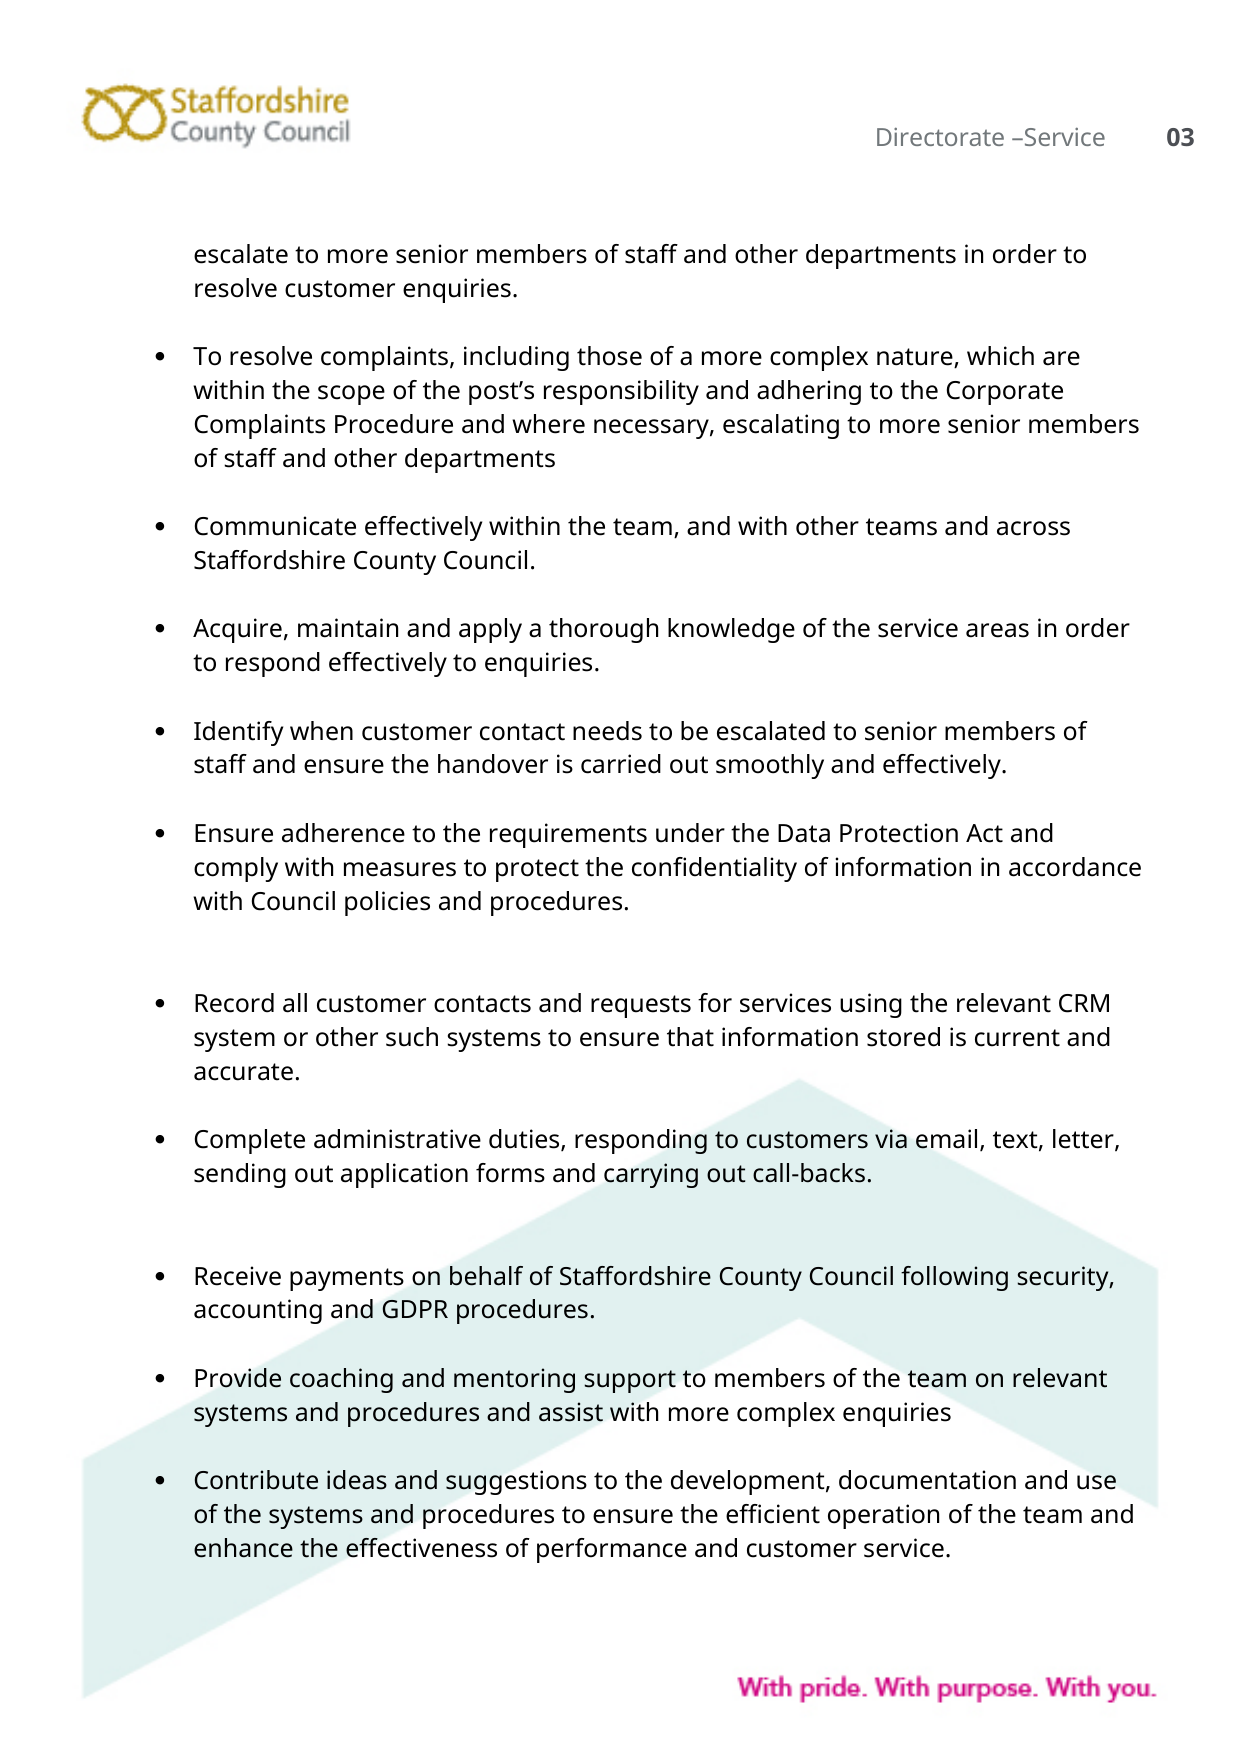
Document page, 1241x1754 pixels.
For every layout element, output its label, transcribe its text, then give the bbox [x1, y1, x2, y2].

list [156, 236, 1144, 304]
list Record all customer contacts and requests for services using the relevant CRM system or other such systems to ensure that information stored is current and accurate. [156, 986, 1144, 1088]
list Provide coaching and mentoring support to members of the team on relevant systems and procedures and assist with more complex enquiries [156, 1360, 1144, 1428]
list Receive payments on behalf of Staffordshire County Council following security, accounting and GDPR procedures. [156, 1258, 1144, 1326]
list To resolve complaints, including those of a more complex nature, which are within the scope of the post’s responsibility and adhering to the Corporate Complaints Procedure and where necessary, escalating to more senior members of staff and other departments [156, 338, 1144, 475]
list Ensure adherence to the requirements under the Data Protection Act and comply with measures to protect the confidentiality of information in accordance with Council policies and procedures. [156, 815, 1144, 917]
list Identify when customer contact needs to be escalated to senior members of staff and ensure the handover is carried out smoothly and effectively. [156, 713, 1144, 781]
list Acquire, maintain and apply a thorough knowledge of the service areas in order to respond effectively to enquiries. [156, 611, 1144, 679]
picture [1, 3, 1240, 1754]
list Complete administrative duties, responding to customers via email, text, letter, sending out application forms and carrying out call-backs. [156, 1122, 1144, 1190]
list Communicate effectively within the team, and with other teams and across Staffordshire County Council. [156, 509, 1144, 577]
list Contribute ideas and suggestions to the development, documentation and use of the systems and procedures to ensure the efficient operation of the team and enhance the effectiveness of performance and customer service. [156, 1462, 1144, 1565]
